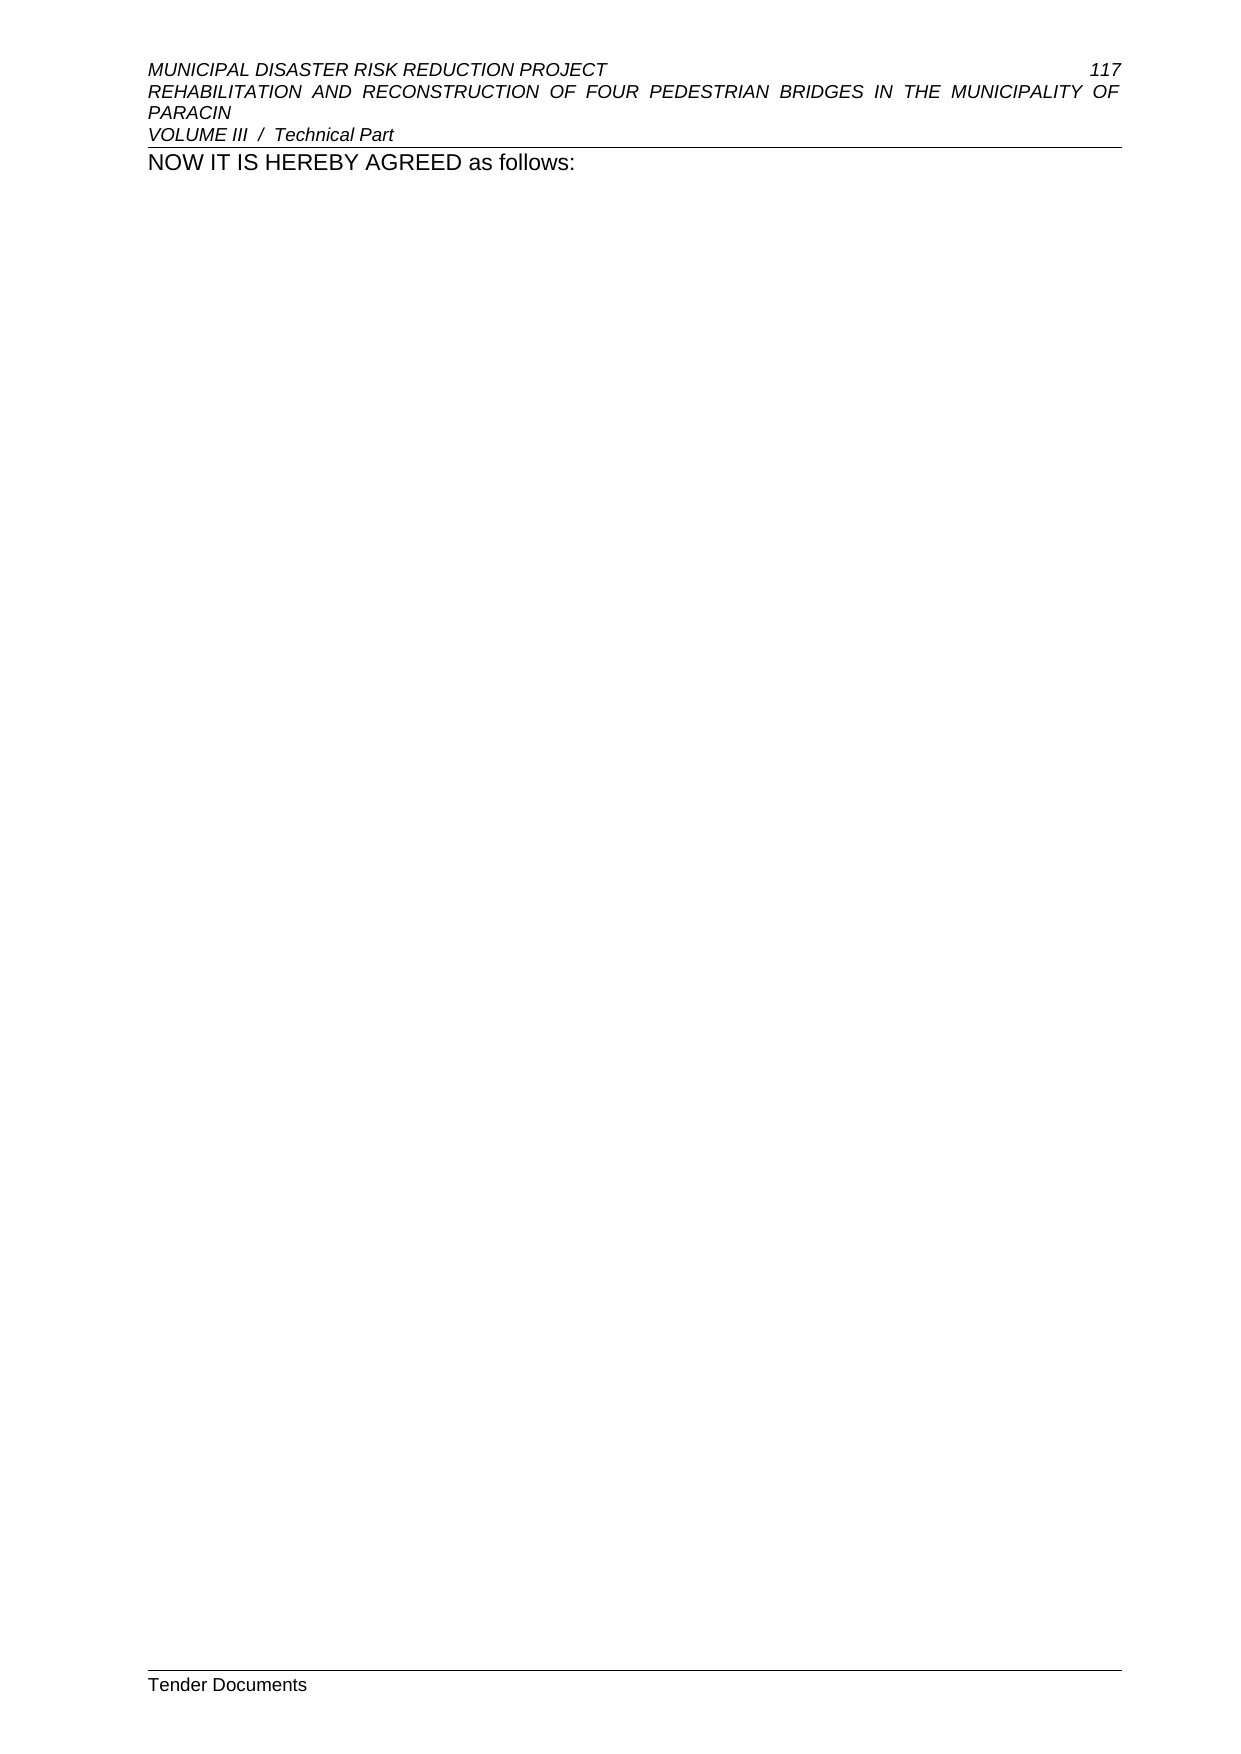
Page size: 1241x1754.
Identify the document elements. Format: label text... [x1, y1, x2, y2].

text NOW IT IS HEREBY AGREED as follows: [148, 148, 1122, 175]
